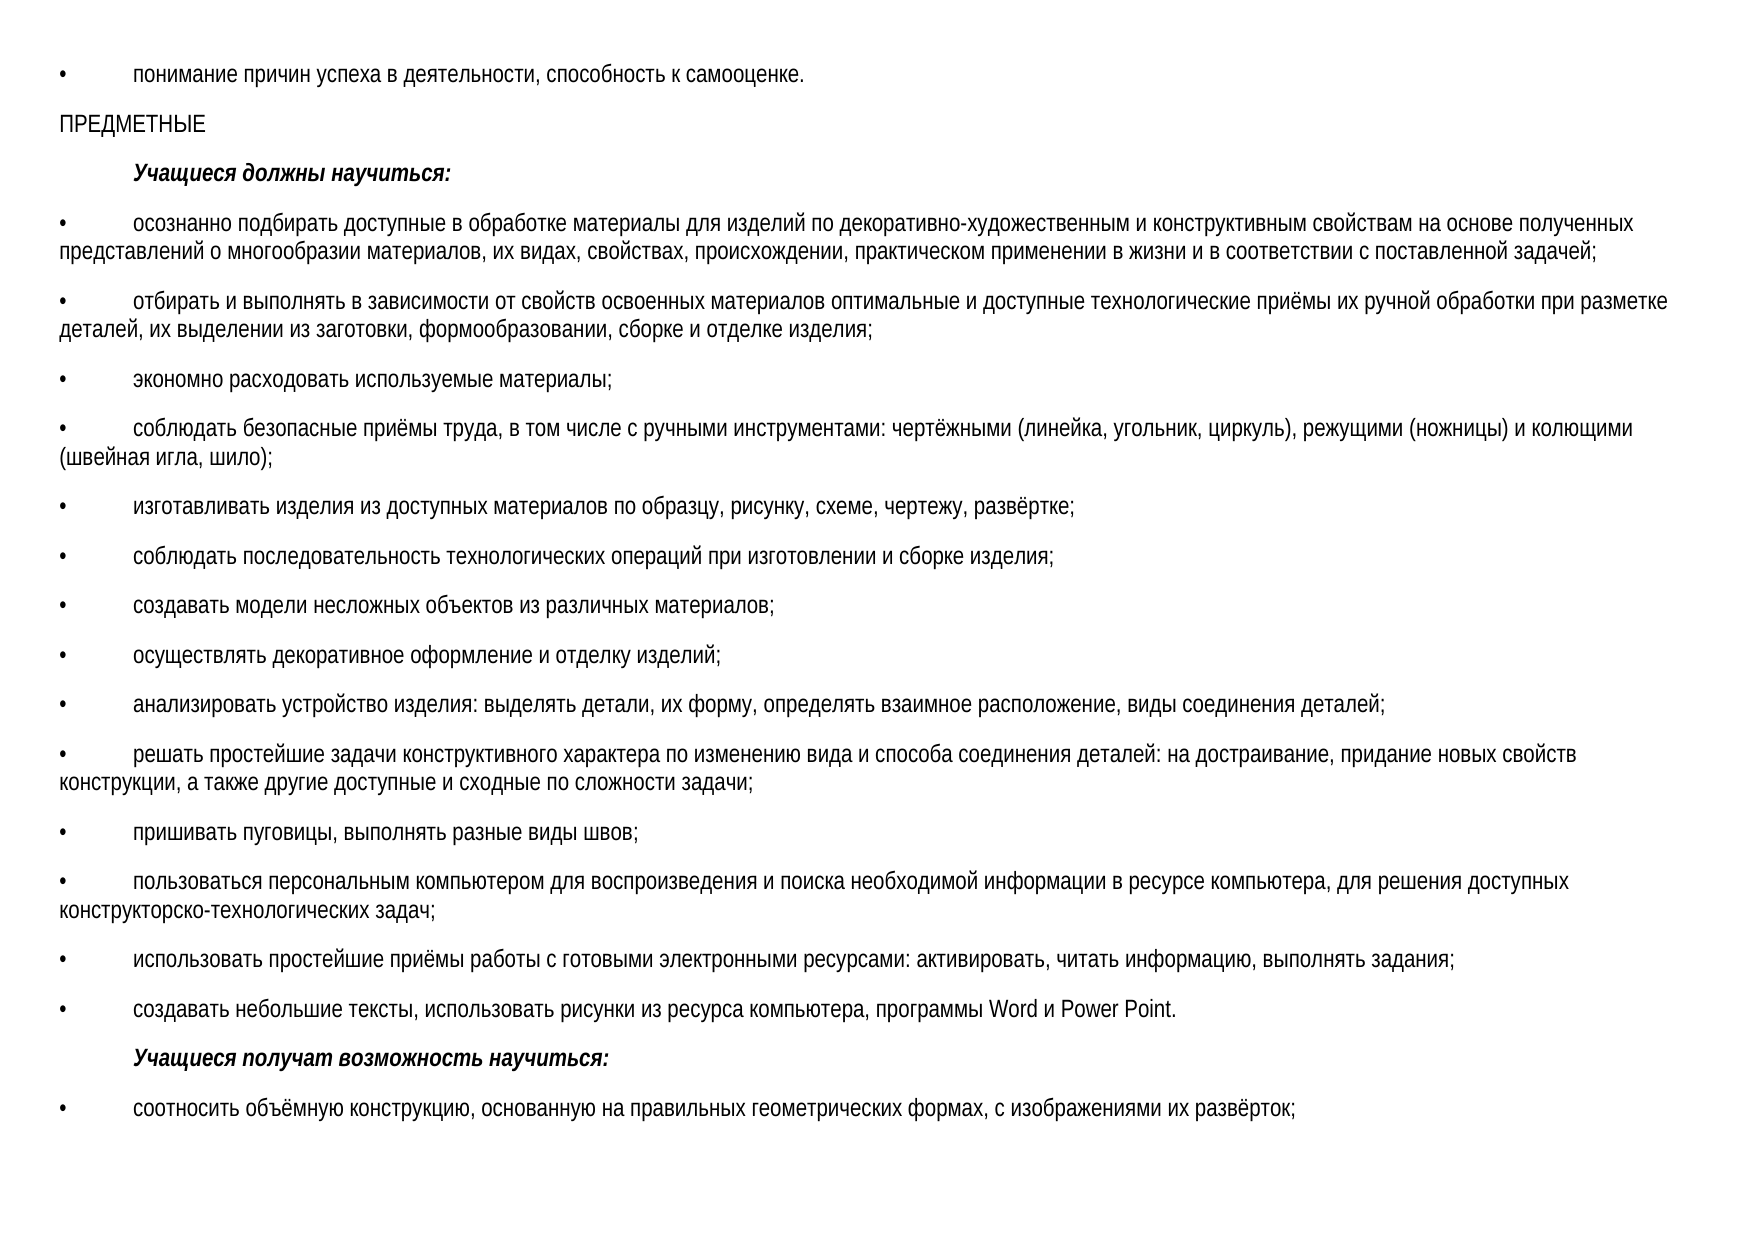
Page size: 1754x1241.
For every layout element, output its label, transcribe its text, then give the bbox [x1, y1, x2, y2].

text • осуществлять декоративное оформление и отделку изделий; [59, 640, 1695, 668]
text • пришивать пуговицы, выполнять разные виды швов; [59, 817, 1695, 846]
text • решать простейшие задачи конструктивного характера по изменению вида и способа соединения деталей: на достраивание, придание новых свойств конструкции, а также другие доступные и сходные по сложности задачи; [59, 739, 1695, 796]
text • изготавливать изделия из доступных материалов по образцу, рисунку, схеме, чертежу, развёртке; [59, 491, 1695, 520]
text • отбирать и выполнять в зависимости от свойств освоенных материалов оптимальные и доступные технологические приёмы их ручной обработки при разметке деталей, их выделении из заготовки, формообразовании, сборке и отделке изделия; [59, 286, 1695, 343]
text • понимание причин успеха в деятельности, способность к самооценке. [59, 59, 1695, 88]
text • использовать простейшие приёмы работы с готовыми электронными ресурсами: активировать, читать информацию, выполнять задания; [59, 944, 1695, 973]
text • экономно расходовать используемые материалы; [59, 364, 1695, 392]
text Учащиеся должны научиться: [59, 158, 1695, 187]
text • соотносить объёмную конструкцию, основанную на правильных геометрических формах, с изображениями их развёрток; [59, 1093, 1695, 1122]
text • пользоваться персональным компьютером для воспроизведения и поиска необходимой информации в ресурсе компьютера, для решения доступных конструкторско-технологических задач; [59, 866, 1695, 924]
text • осознанно подбирать доступные в обработке материалы для изделий по декоративно-художественным и конструктивным свойствам на основе полученных представлений о многообразии материалов, их видах, свойствах, происхождении, практическом применении в жизни и в соответствии с поставленной задачей; [59, 207, 1695, 265]
text • создавать небольшие тексты, использовать рисунки из ресурса компьютера, программы Word и Power Point. [59, 994, 1695, 1023]
text • анализировать устройство изделия: выделять детали, их форму, определять взаимное расположение, виды соединения деталей; [59, 689, 1695, 718]
text • соблюдать безопасные приёмы труда, в том числе с ручными инструментами: чертёжными (линейка, угольник, циркуль), режущими (ножницы) и колющими (швейная игла, шило); [59, 413, 1695, 471]
text • соблюдать последовательность технологических операций при изготовлении и сборке изделия; [59, 541, 1695, 569]
text Учащиеся получат возможность научиться: [59, 1043, 1695, 1072]
text ПРЕДМЕТНЫЕ [59, 108, 1695, 137]
text • создавать модели несложных объектов из различных материалов; [59, 590, 1695, 619]
